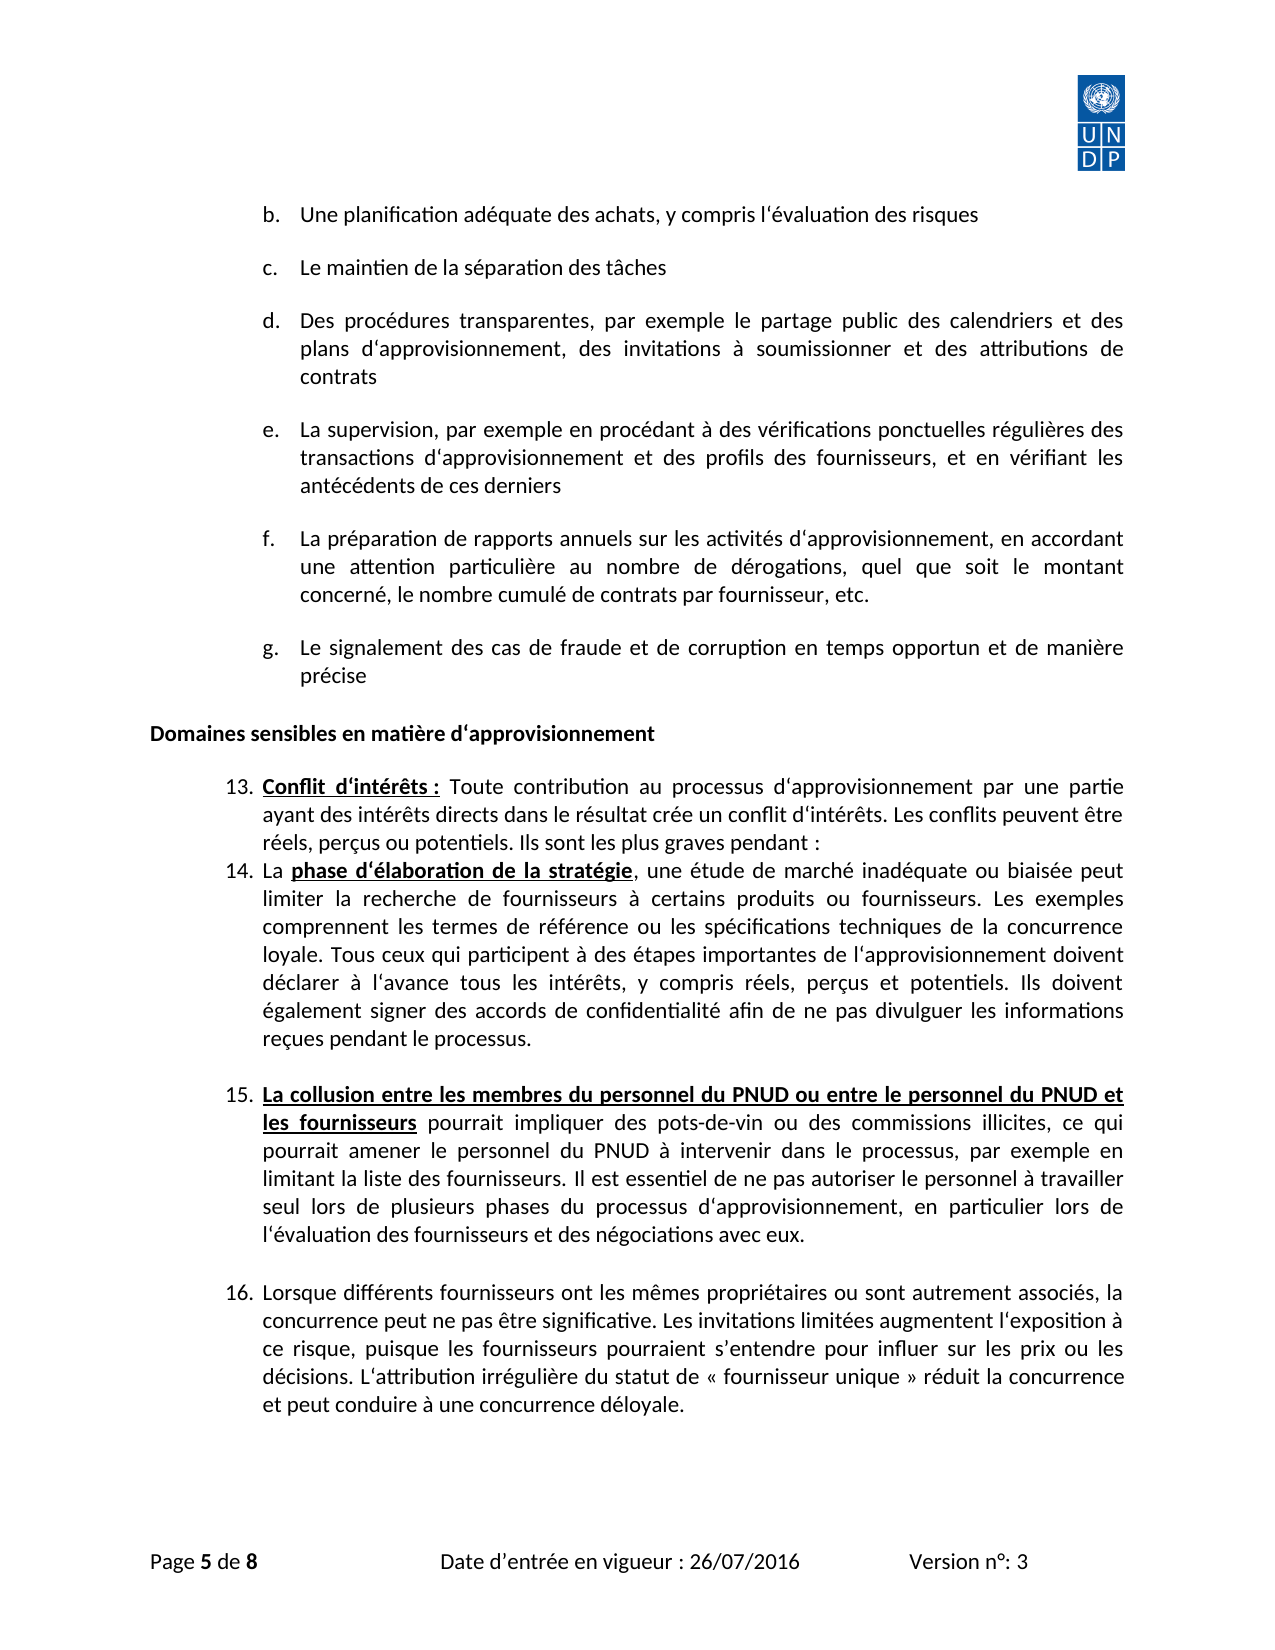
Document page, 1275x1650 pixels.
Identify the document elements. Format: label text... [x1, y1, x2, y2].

list Le maintien de la séparation des tâches [262, 253, 1125, 281]
text Domaines sensibles en matière d‘approvisionnement [150, 719, 1125, 747]
list La phase d‘élaboration de la stratégie, une étude de marché inadéquate ou biaisée peut limiter la recherche de fournisseurs à certains produits ou fournisseurs. Les exemples comprennent les termes de référence ou les spécifications techniques de la concurrence loyale. Tous ceux qui participent à des étapes importantes de l‘approvisionnement doivent déclarer à l‘avance tous les intérêts, y compris réels, perçus et potentiels. Ils doivent également signer des accords de confidentialité afin de ne pas divulguer les informations reçues pendant le processus. [225, 856, 1125, 1052]
list Des procédures transparentes, par exemple le partage public des calendriers et des plans d‘approvisionnement, des invitations à soumissionner et des attributions de contrats [262, 306, 1125, 390]
list Une planification adéquate des achats, y compris l‘évaluation des risques [262, 200, 1125, 228]
list La supervision, par exemple en procédant à des vérifications ponctuelles régulières des transactions d‘approvisionnement et des profils des fournisseurs, et en vérifiant les antécédents de ces derniers [262, 415, 1125, 499]
list La préparation de rapports annuels sur les activités d‘approvisionnement, en accordant une attention particulière au nombre de dérogations, quel que soit le montant concerné, le nombre cumulé de contrats par fournisseur, etc. [262, 524, 1125, 608]
list La collusion entre les membres du personnel du PNUD ou entre le personnel du PNUD et les fournisseurs pourrait impliquer des pots-de-vin ou des commissions illicites, ce qui pourrait amener le personnel du PNUD à intervenir dans le processus, par exemple en limitant la liste des fournisseurs. Il est essentiel de ne pas autoriser le personnel à travailler seul lors de plusieurs phases du processus d‘approvisionnement, en particulier lors de l‘évaluation des fournisseurs et des négociations avec eux. [225, 1080, 1125, 1248]
list Lorsque différents fournisseurs ont les mêmes propriétaires ou sont autrement associés, la concurrence peut ne pas être significative. Les invitations limitées augmentent l‘exposition à ce risque, puisque les fournisseurs pourraient s’entendre pour influer sur les prix ou les décisions. L‘attribution irrégulière du statut de « fournisseur unique » réduit la concurrence et peut conduire à une concurrence déloyale. [225, 1278, 1125, 1418]
picture [1076, 75, 1125, 173]
list Conflit d‘intérêts : Toute contribution au processus d‘approvisionnement par une partie ayant des intérêts directs dans le résultat crée un conflit d‘intérêts. Les conflits peuvent être réels, perçus ou potentiels. Ils sont les plus graves pendant : [225, 772, 1125, 856]
list Le signalement des cas de fraude et de corruption en temps opportun et de manière précise [262, 633, 1125, 689]
